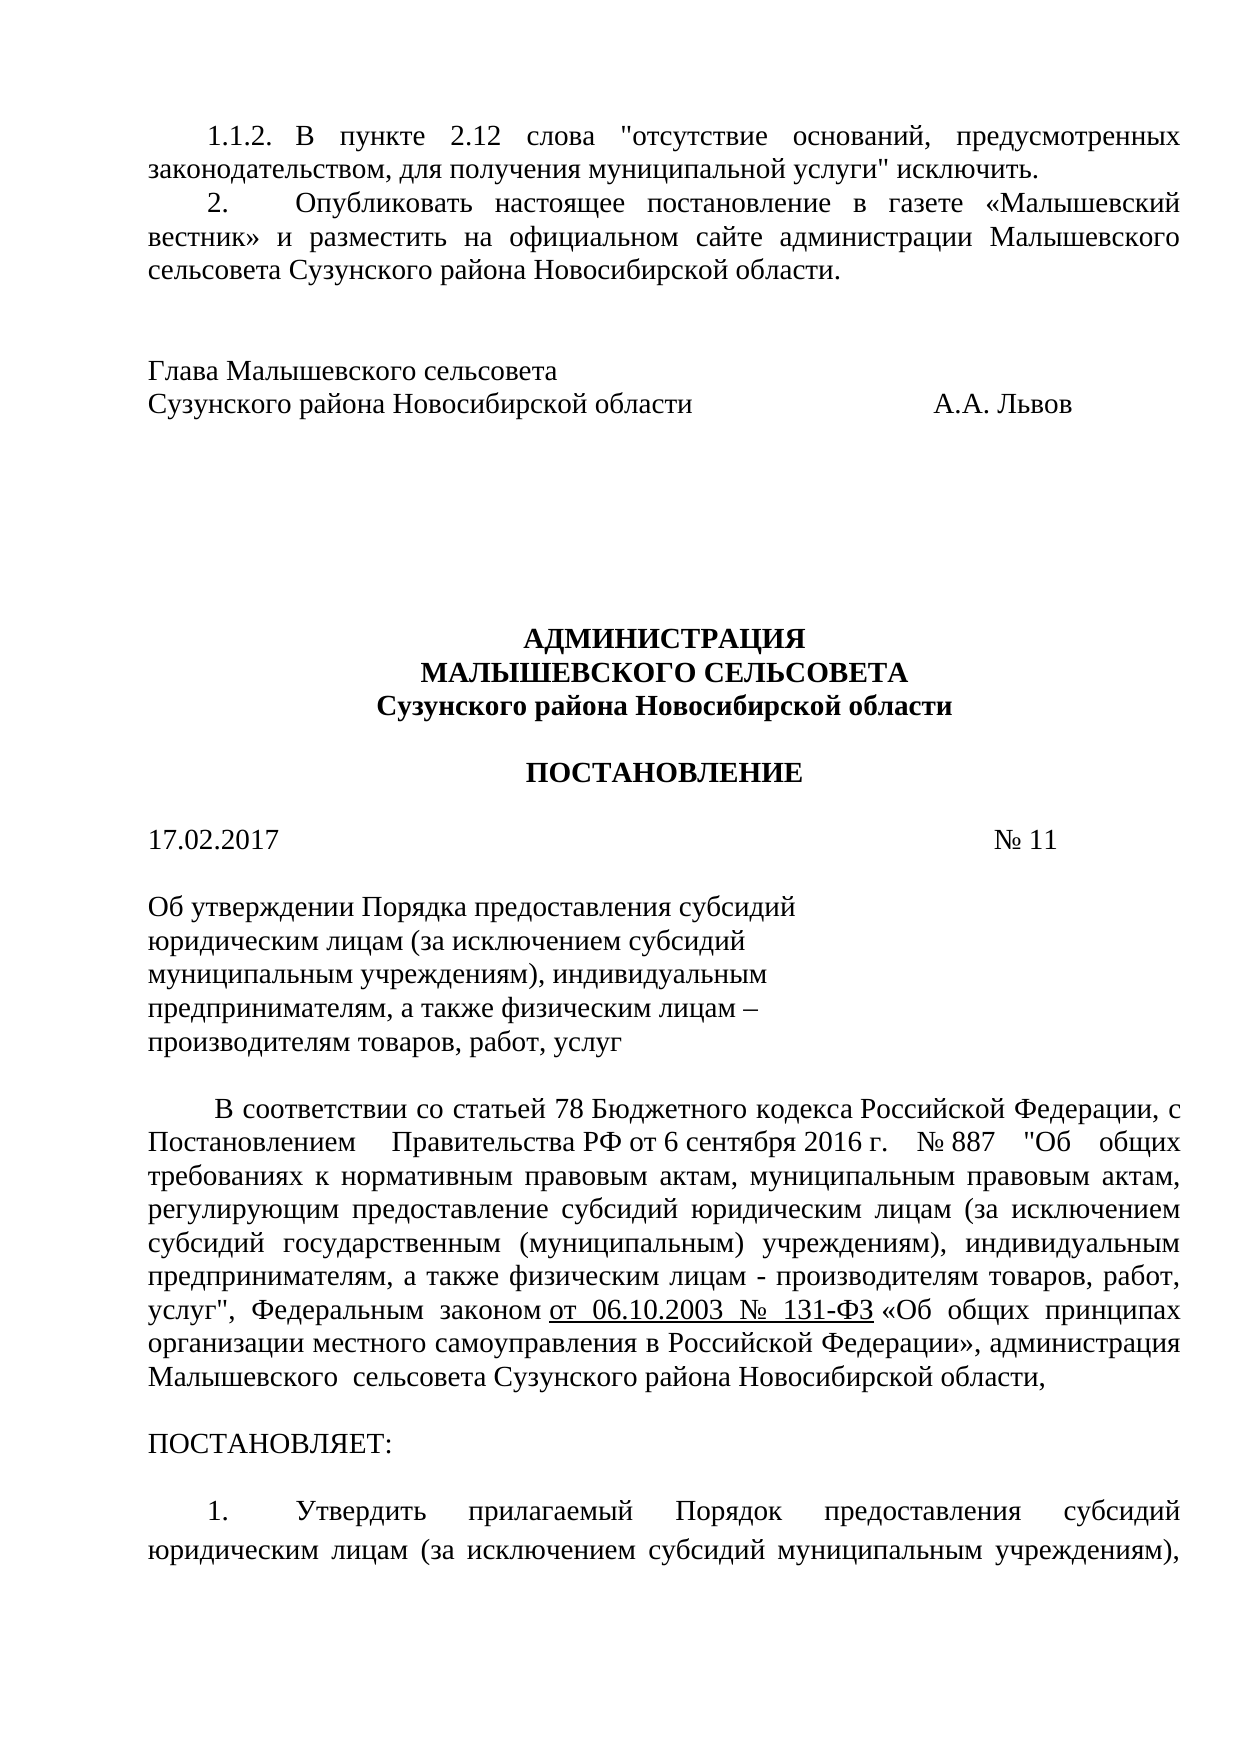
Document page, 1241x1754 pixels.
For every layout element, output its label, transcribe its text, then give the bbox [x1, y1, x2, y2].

list В пункте 2.12 слова "отсутствие оснований, предусмотренных законодательством, для получения муниципальной услуги" исключить. [148, 118, 1181, 185]
text Об утверждении Порядка предоставления субсидий [148, 889, 1181, 923]
text Глава Малышевского сельсовета [148, 353, 1181, 386]
text предпринимателям, а также физическим лицам – [148, 990, 1181, 1024]
text АДМИНИСТРАЦИЯ [148, 621, 1181, 655]
list Опубликовать настоящее постановление в газете «Малышевский вестник» и разместить на официальном сайте администрации Малышевского сельсовета Сузунского района Новосибирской области. [148, 185, 1181, 286]
text В соответствии со статьей 78 Бюджетного кодекса Российской Федерации, с Постановлением Правительства РФ от 6 сентября 2016 г. № 887 "Об общих требованиях к нормативным правовым актам, муниципальным правовым актам, регулирующим предоставление субсидий юридическим лицам (за исключением субсидий государственным (муниципальным) учреждениям), индивидуальным предпринимателям, а также физическим лицам - производителям товаров, работ, услуг", Федеральным законом от 06.10.2003 № 131-ФЗ «Об общих принципах организации местного самоуправления в Российской Федерации», администрация Малышевского сельсовета Сузунского района Новосибирской области, [148, 1091, 1181, 1393]
text производителям товаров, работ, услуг [148, 1024, 1181, 1057]
text юридическим лицам (за исключением субсидий [148, 923, 1181, 957]
text Сузунского района Новосибирской области А.А. Львов [148, 386, 1181, 420]
text муниципальным учреждениям), индивидуальным [148, 957, 1181, 990]
text ПОСТАНОВЛЯЕТ: [148, 1426, 1181, 1460]
text МАЛЫШЕВСКОГО СЕЛЬСОВЕТА [148, 655, 1181, 688]
text ПОСТАНОВЛЕНИЕ [148, 755, 1181, 789]
text 17.02.2017 № 11 [148, 822, 1181, 856]
text Сузунского района Новосибирской области [148, 688, 1181, 722]
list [148, 1493, 1181, 1565]
